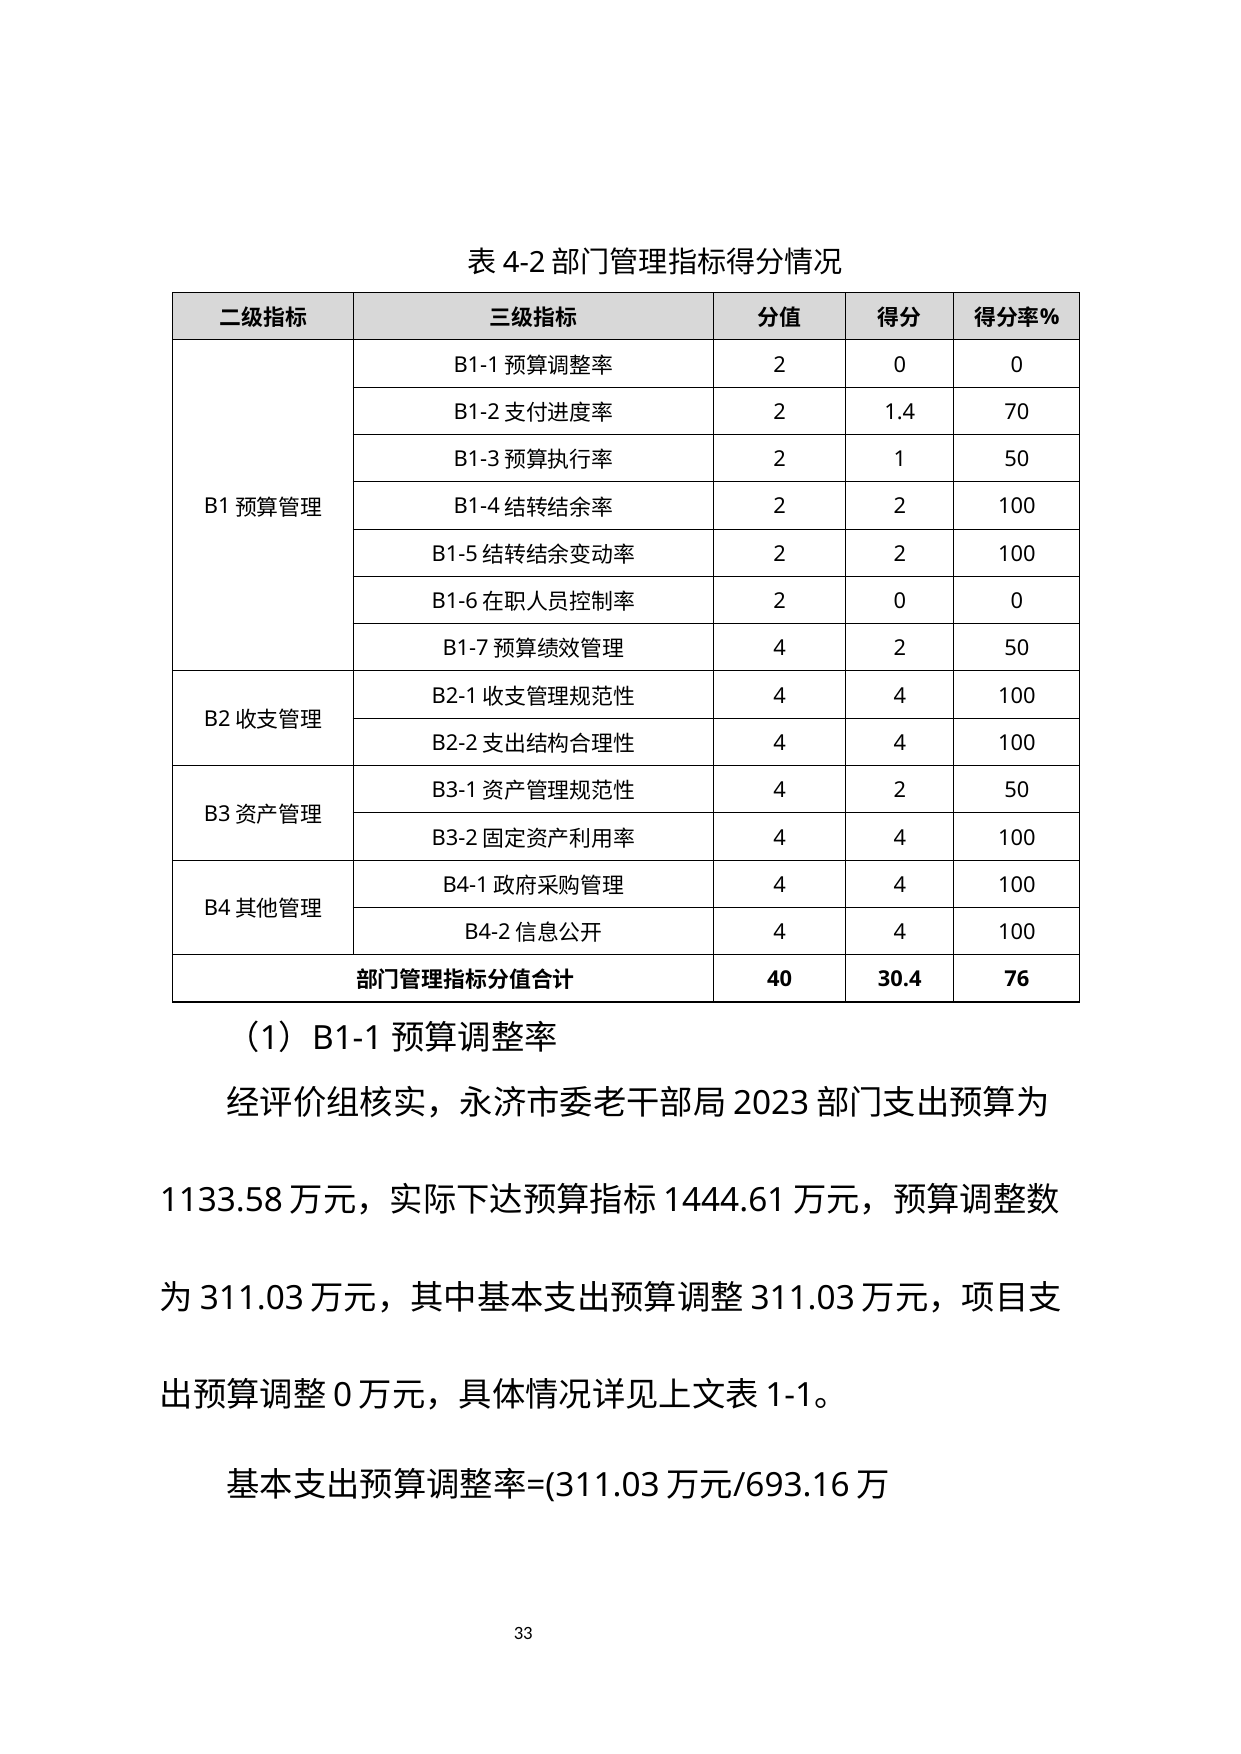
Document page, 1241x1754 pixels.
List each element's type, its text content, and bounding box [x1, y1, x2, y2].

table_cell 50 [954, 766, 1079, 812]
table_cell 100 [954, 530, 1079, 576]
table_cell B4其他管理 [173, 861, 353, 954]
table_cell B1-2支付进度率 [354, 388, 713, 434]
table_cell 100 [954, 671, 1079, 718]
text （1）B1-1 预算调整率 [159, 1002, 1093, 1067]
table_header 分值 [714, 293, 845, 339]
table_cell 1 [846, 435, 953, 481]
table_cell B1-4结转结余率 [354, 482, 713, 528]
text 经评价组核实，永济市委老干部局2023部门支出预算为1133.58万元，实际下达预算指标1444.61万元，预算调整数为311.03万元，其中基本支出预算调整311.03万元，项目支出预算调整0万元，具体情况详见上文表1-1。 [159, 1067, 1093, 1425]
table_cell B1-3预算执行率 [354, 435, 713, 481]
table_cell B4-1政府采购管理 [354, 861, 713, 907]
table_cell B3-2固定资产利用率 [354, 813, 713, 859]
table_cell 0 [954, 340, 1079, 387]
table_cell B1预算管理 [173, 340, 353, 670]
table_cell 2 [846, 482, 953, 528]
table_cell 4 [714, 671, 845, 718]
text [159, 1449, 1093, 1514]
table_cell B2-1收支管理规范性 [354, 671, 713, 718]
table_cell 100 [954, 813, 1079, 859]
table_cell 4 [714, 813, 845, 859]
table_cell 100 [954, 908, 1079, 954]
table_cell 0 [846, 340, 953, 387]
table_cell 部门管理指标分值合计 [173, 955, 713, 1001]
table_cell 4 [846, 813, 953, 859]
table_cell 100 [954, 861, 1079, 907]
table_cell B1-6在职人员控制率 [354, 577, 713, 623]
table_cell 4 [846, 908, 953, 954]
table_cell 30.4 [846, 955, 953, 1001]
table_cell 70 [954, 388, 1079, 434]
table_cell B2收支管理 [173, 671, 353, 765]
table_cell 2 [714, 530, 845, 576]
table_header 三级指标 [354, 293, 713, 339]
table_cell 2 [714, 482, 845, 528]
table_cell 40 [714, 955, 845, 1001]
table_cell 2 [714, 435, 845, 481]
table_cell 0 [846, 577, 953, 623]
table_cell 4 [714, 766, 845, 812]
table_cell 2 [714, 388, 845, 434]
table_cell 50 [954, 624, 1079, 670]
table_cell 76 [954, 955, 1079, 1001]
table_cell B1-5结转结余变动率 [354, 530, 713, 576]
table_cell 4 [714, 908, 845, 954]
text 表4-2部门管理指标得分情况 [159, 227, 1093, 292]
table_cell 2 [846, 530, 953, 576]
table_cell 50 [954, 435, 1079, 481]
table_cell 4 [714, 861, 845, 907]
table_cell 100 [954, 719, 1079, 765]
table_cell 2 [846, 766, 953, 812]
table_cell B1-7预算绩效管理 [354, 624, 713, 670]
table_cell 4 [714, 624, 845, 670]
table_cell 2 [846, 624, 953, 670]
table_cell B3-1资产管理规范性 [354, 766, 713, 812]
table_header 得分 [846, 293, 953, 339]
table_cell 4 [714, 719, 845, 765]
table_cell B3资产管理 [173, 766, 353, 859]
table_cell 1.4 [846, 388, 953, 434]
table_header 得分率% [954, 293, 1079, 339]
table_cell B4-2信息公开 [354, 908, 713, 954]
table_cell B2-2支出结构合理性 [354, 719, 713, 765]
table_header 二级指标 [173, 293, 353, 339]
table_cell 4 [846, 719, 953, 765]
table_cell 2 [714, 577, 845, 623]
table_cell 0 [954, 577, 1079, 623]
table_cell B1-1预算调整率 [354, 340, 713, 387]
table_cell 2 [714, 340, 845, 387]
table_cell 4 [846, 861, 953, 907]
table_cell 4 [846, 671, 953, 718]
table_cell 100 [954, 482, 1079, 528]
